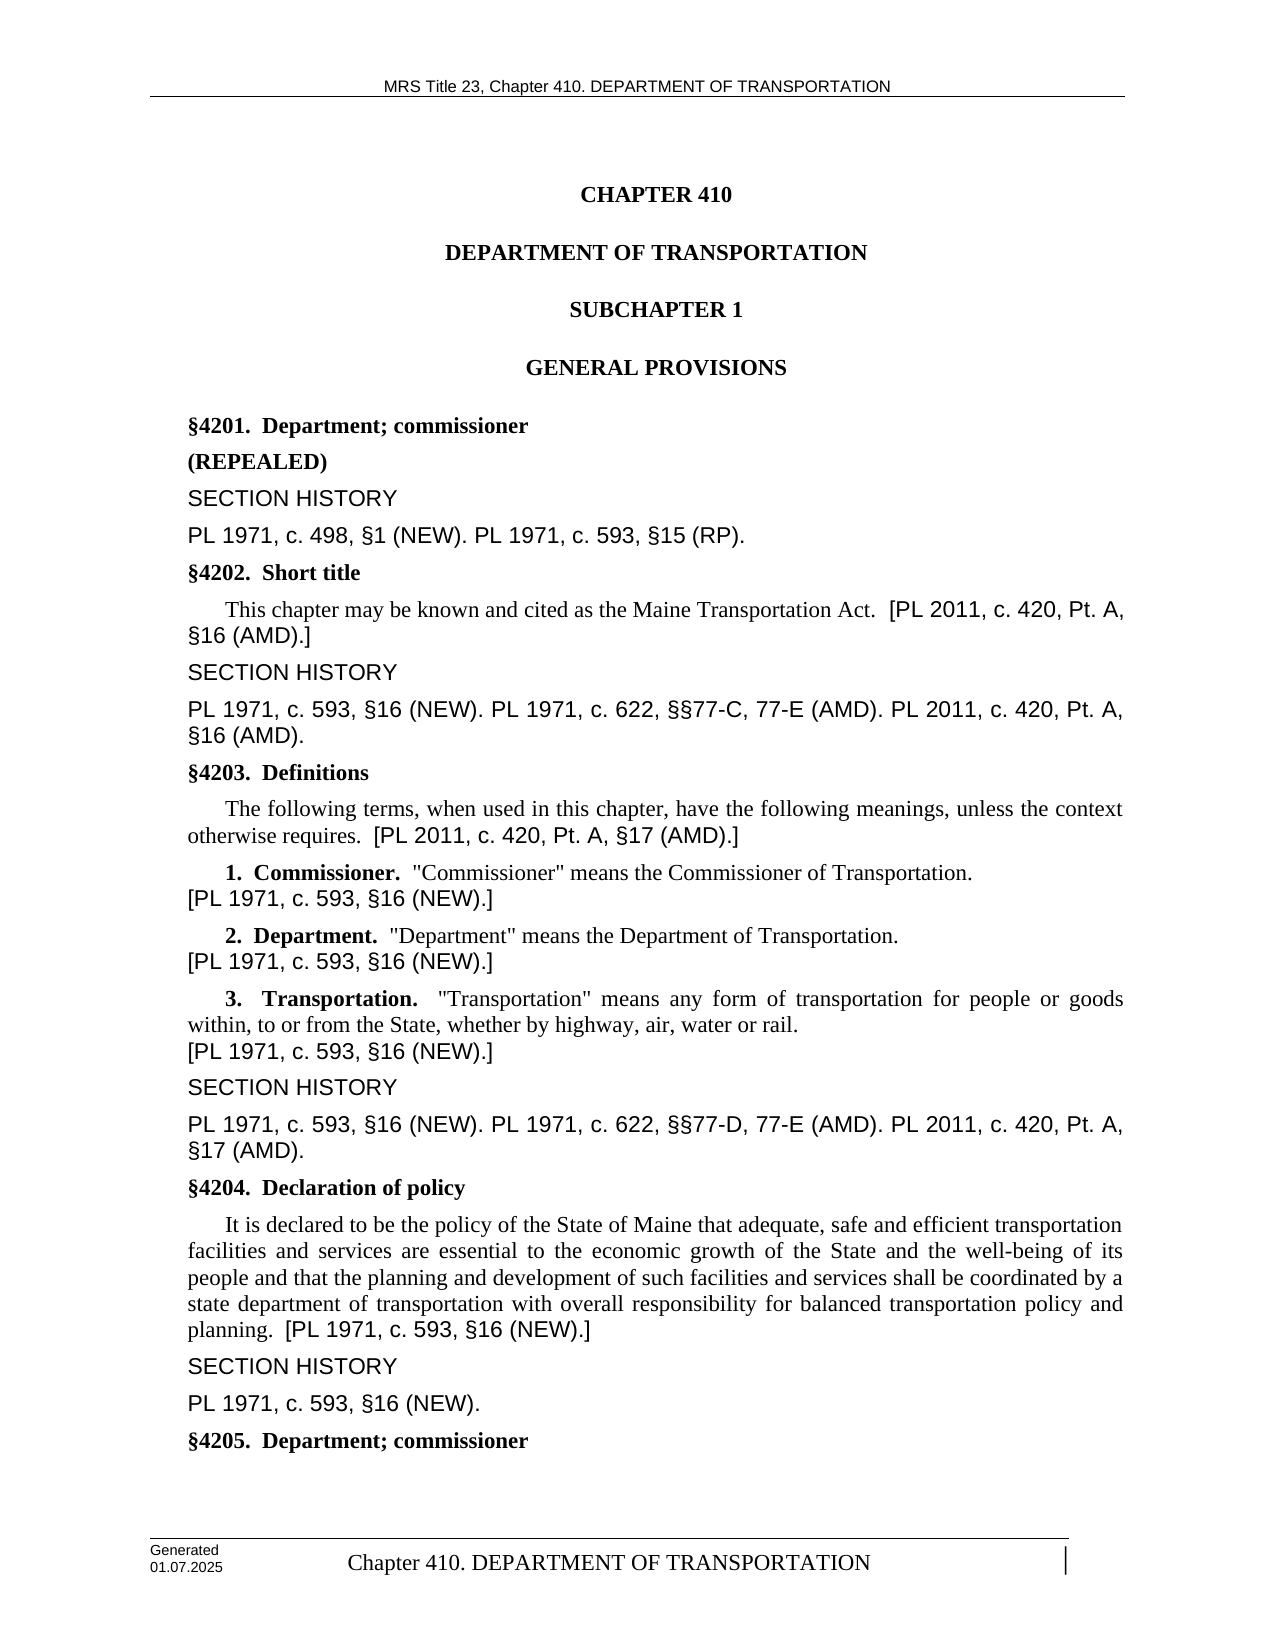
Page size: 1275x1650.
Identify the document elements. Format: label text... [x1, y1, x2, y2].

text §4204. Declaration of policy [187, 1174, 1125, 1201]
text This chapter may be known and cited as the Maine Transportation Act. [PL 2011, c. 420, Pt. A, §16 (AMD).] [187, 596, 1125, 648]
text GENERAL PROVISIONS [187, 354, 1125, 380]
text [PL 1971, c. 593, §16 (NEW).] [187, 1038, 1125, 1064]
text DEPARTMENT OF TRANSPORTATION [187, 239, 1125, 265]
text CHAPTER 410 [187, 181, 1125, 208]
text §4203. Definitions [187, 759, 1125, 785]
text 3. Transportation. "Transportation" means any form of transportation for people or goods within, to or from the State, whether by highway, air, water or rail. [187, 985, 1125, 1038]
text The following terms, when used in this chapter, have the following meanings, unless the context otherwise requires. [PL 2011, c. 420, Pt. A, §17 (AMD).] [187, 795, 1125, 848]
text §4201. Department; commissioner [187, 412, 1125, 438]
text SECTION HISTORY [187, 1074, 1125, 1101]
text 2. Department. "Department" means the Department of Transportation. [187, 922, 1125, 948]
text SUBCHAPTER 1 [187, 296, 1125, 323]
text SECTION HISTORY [187, 1353, 1125, 1380]
text PL 1971, c. 498, §1 (NEW). PL 1971, c. 593, §15 (RP). [187, 522, 1125, 548]
text SECTION HISTORY [187, 485, 1125, 512]
text PL 1971, c. 593, §16 (NEW). PL 1971, c. 622, §§77-D, 77-E (AMD). PL 2011, c. 420, Pt. A, §17 (AMD). [187, 1111, 1125, 1164]
text §4202. Short title [187, 559, 1125, 585]
text [PL 1971, c. 593, §16 (NEW).] [187, 885, 1125, 911]
text SECTION HISTORY [187, 659, 1125, 685]
text [PL 1971, c. 593, §16 (NEW).] [187, 948, 1125, 974]
text PL 1971, c. 593, §16 (NEW). [187, 1390, 1125, 1416]
text It is declared to be the policy of the State of Maine that adequate, safe and efficient transportation facilities and services are essential to the economic growth of the State and the well-being of its people and that the planning and development of such facilities and services shall be coordinated by a state department of transportation with overall responsibility for balanced transportation policy and planning. [PL 1971, c. 593, §16 (NEW).] [187, 1211, 1125, 1343]
text PL 1971, c. 593, §16 (NEW). PL 1971, c. 622, §§77-C, 77-E (AMD). PL 2011, c. 420, Pt. A, §16 (AMD). [187, 696, 1125, 748]
text §4205. Department; commissioner [187, 1427, 1125, 1453]
text 1. Commissioner. "Commissioner" means the Commissioner of Transportation. [187, 859, 1125, 885]
text (REPEALED) [187, 448, 1125, 475]
